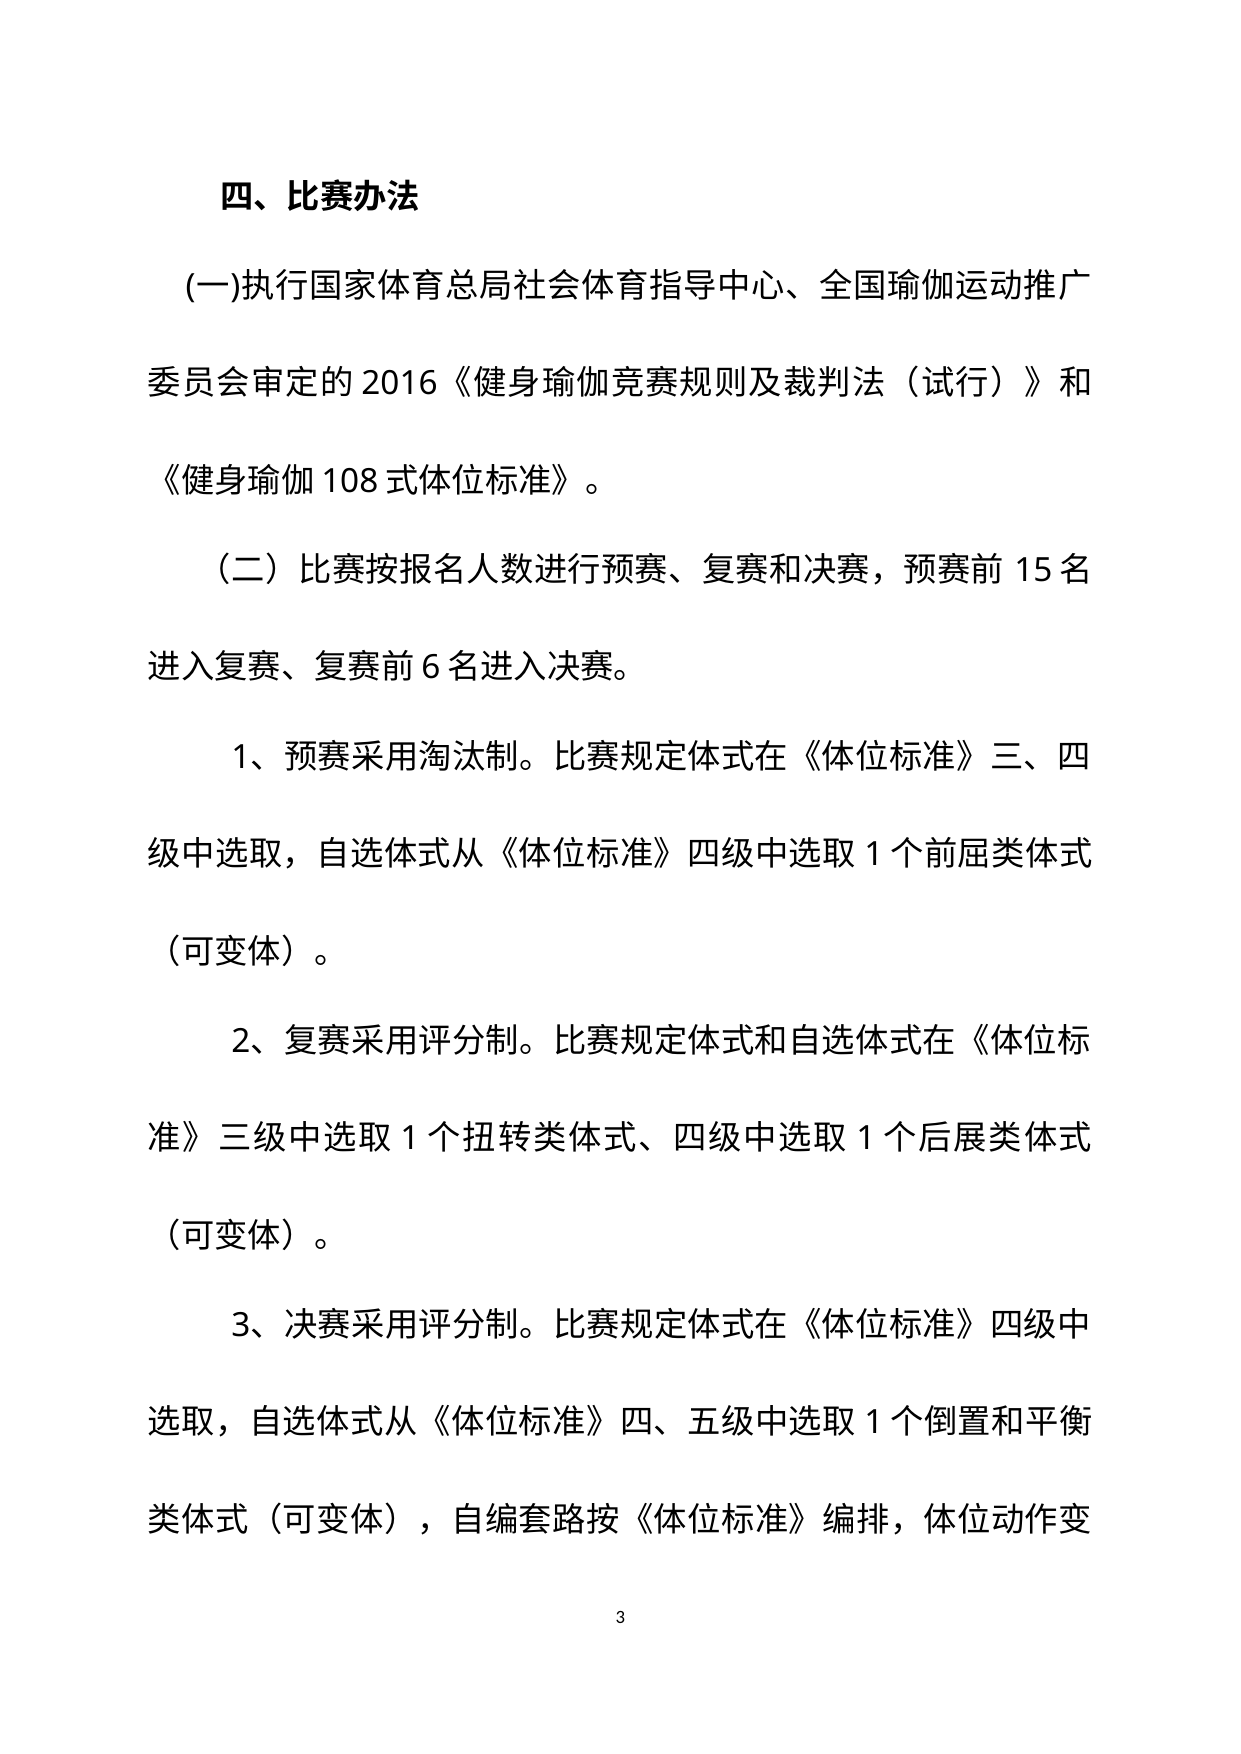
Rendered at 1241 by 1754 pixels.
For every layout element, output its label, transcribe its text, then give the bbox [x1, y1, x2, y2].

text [148, 1289, 1092, 1549]
text 1、预赛采用淘汰制。比赛规定体式在《体位标准》三、四级中选取，自选体式从《体位标准》四级中选取1个前屈类体式（可变体）。 [148, 721, 1092, 981]
text 2、复赛采用评分制。比赛规定体式和自选体式在《体位标准》三级中选取1个扭转类体式、四级中选取1个后展类体式（可变体）。 [148, 1005, 1092, 1265]
text 四、比赛办法 [148, 161, 1092, 226]
text （二）比赛按报名人数进行预赛、复赛和决赛，预赛前15名进入复赛、复赛前6名进入决赛。 [148, 534, 1092, 697]
text (一)执行国家体育总局社会体育指导中心、全国瑜伽运动推广委员会审定的2016《健身瑜伽竞赛规则及裁判法（试行）》和《健身瑜伽108式体位标准》。 [148, 250, 1092, 510]
